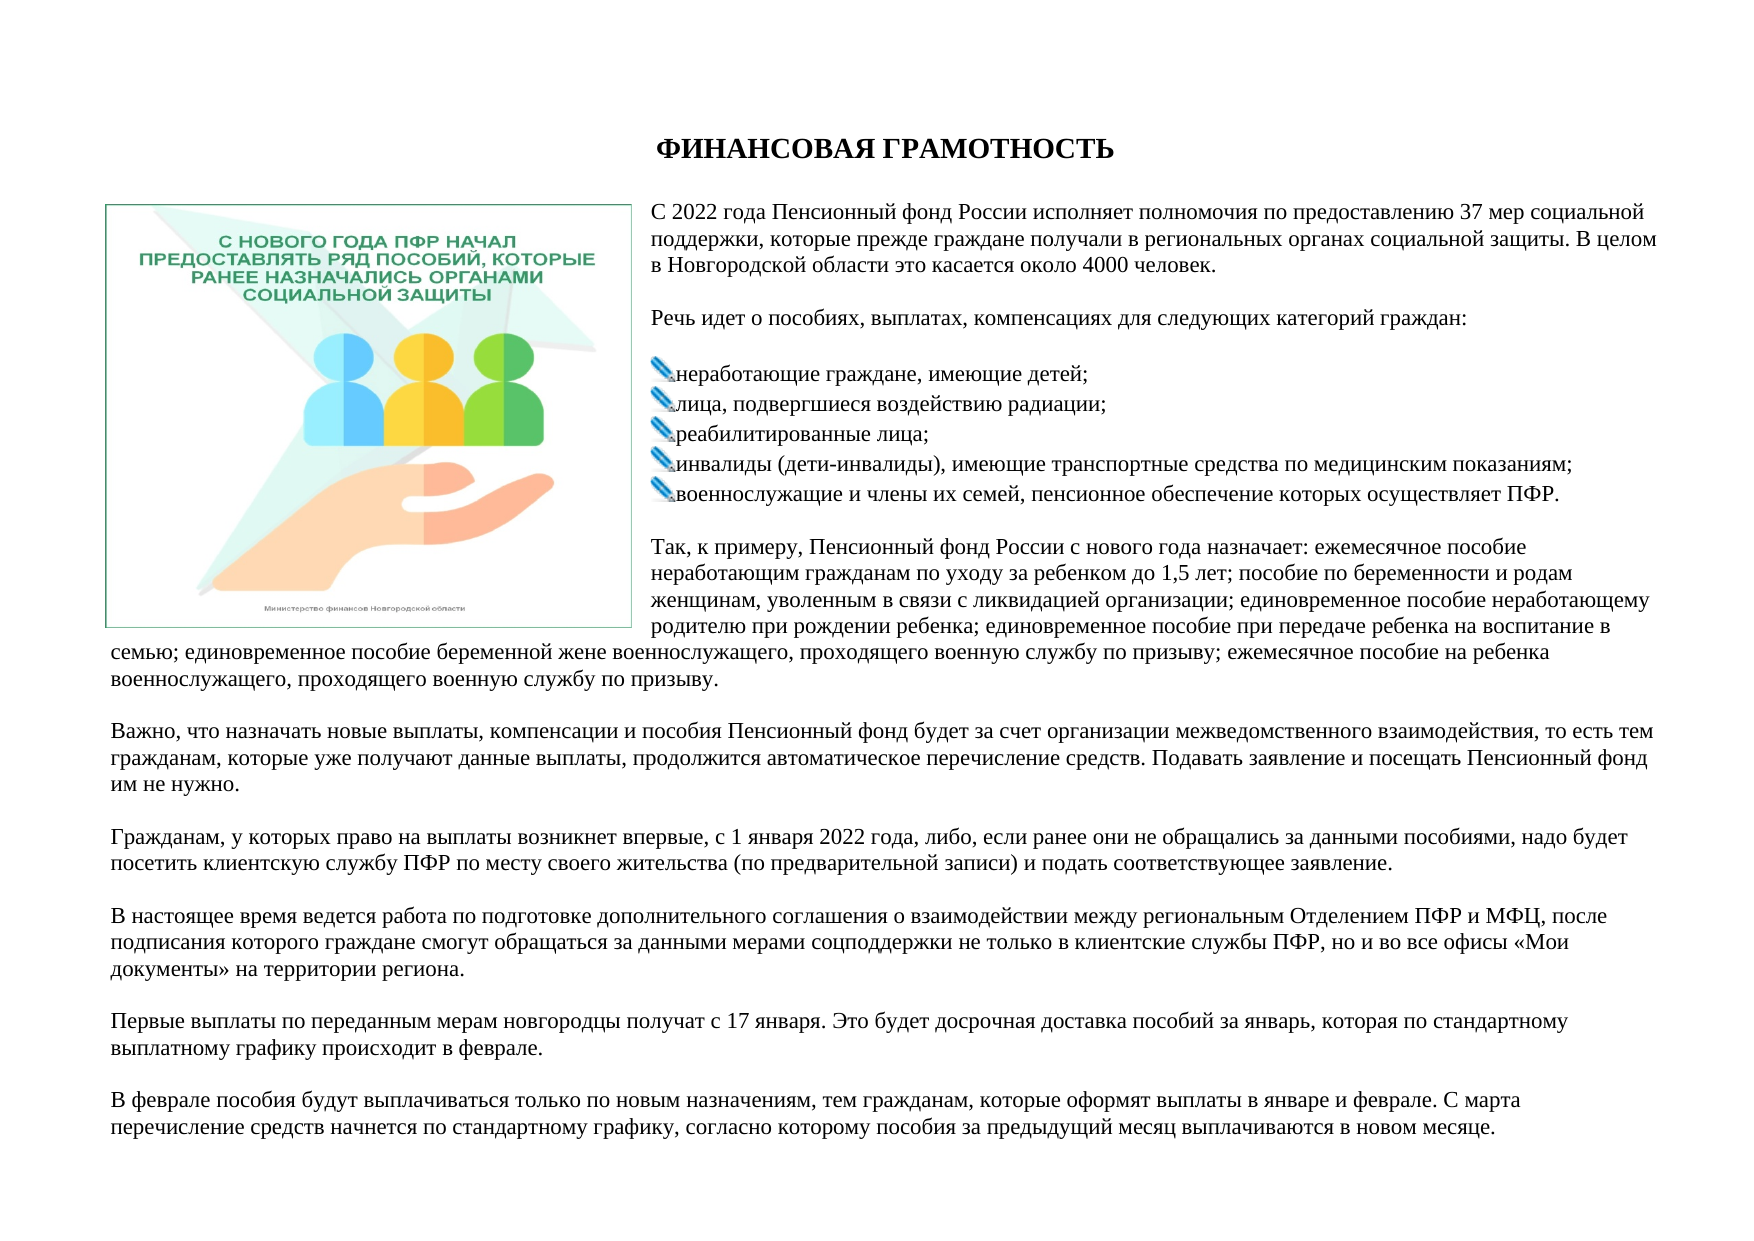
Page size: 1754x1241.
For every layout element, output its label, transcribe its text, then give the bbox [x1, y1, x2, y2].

picture [650, 356, 676, 382]
picture [105, 204, 632, 628]
picture [650, 416, 676, 442]
picture [650, 446, 676, 472]
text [110, 198, 1660, 1165]
text ФИНАНСОВАЯ ГРАМОТНОСТЬ [110, 131, 1660, 165]
picture [650, 386, 676, 412]
picture [650, 476, 676, 502]
